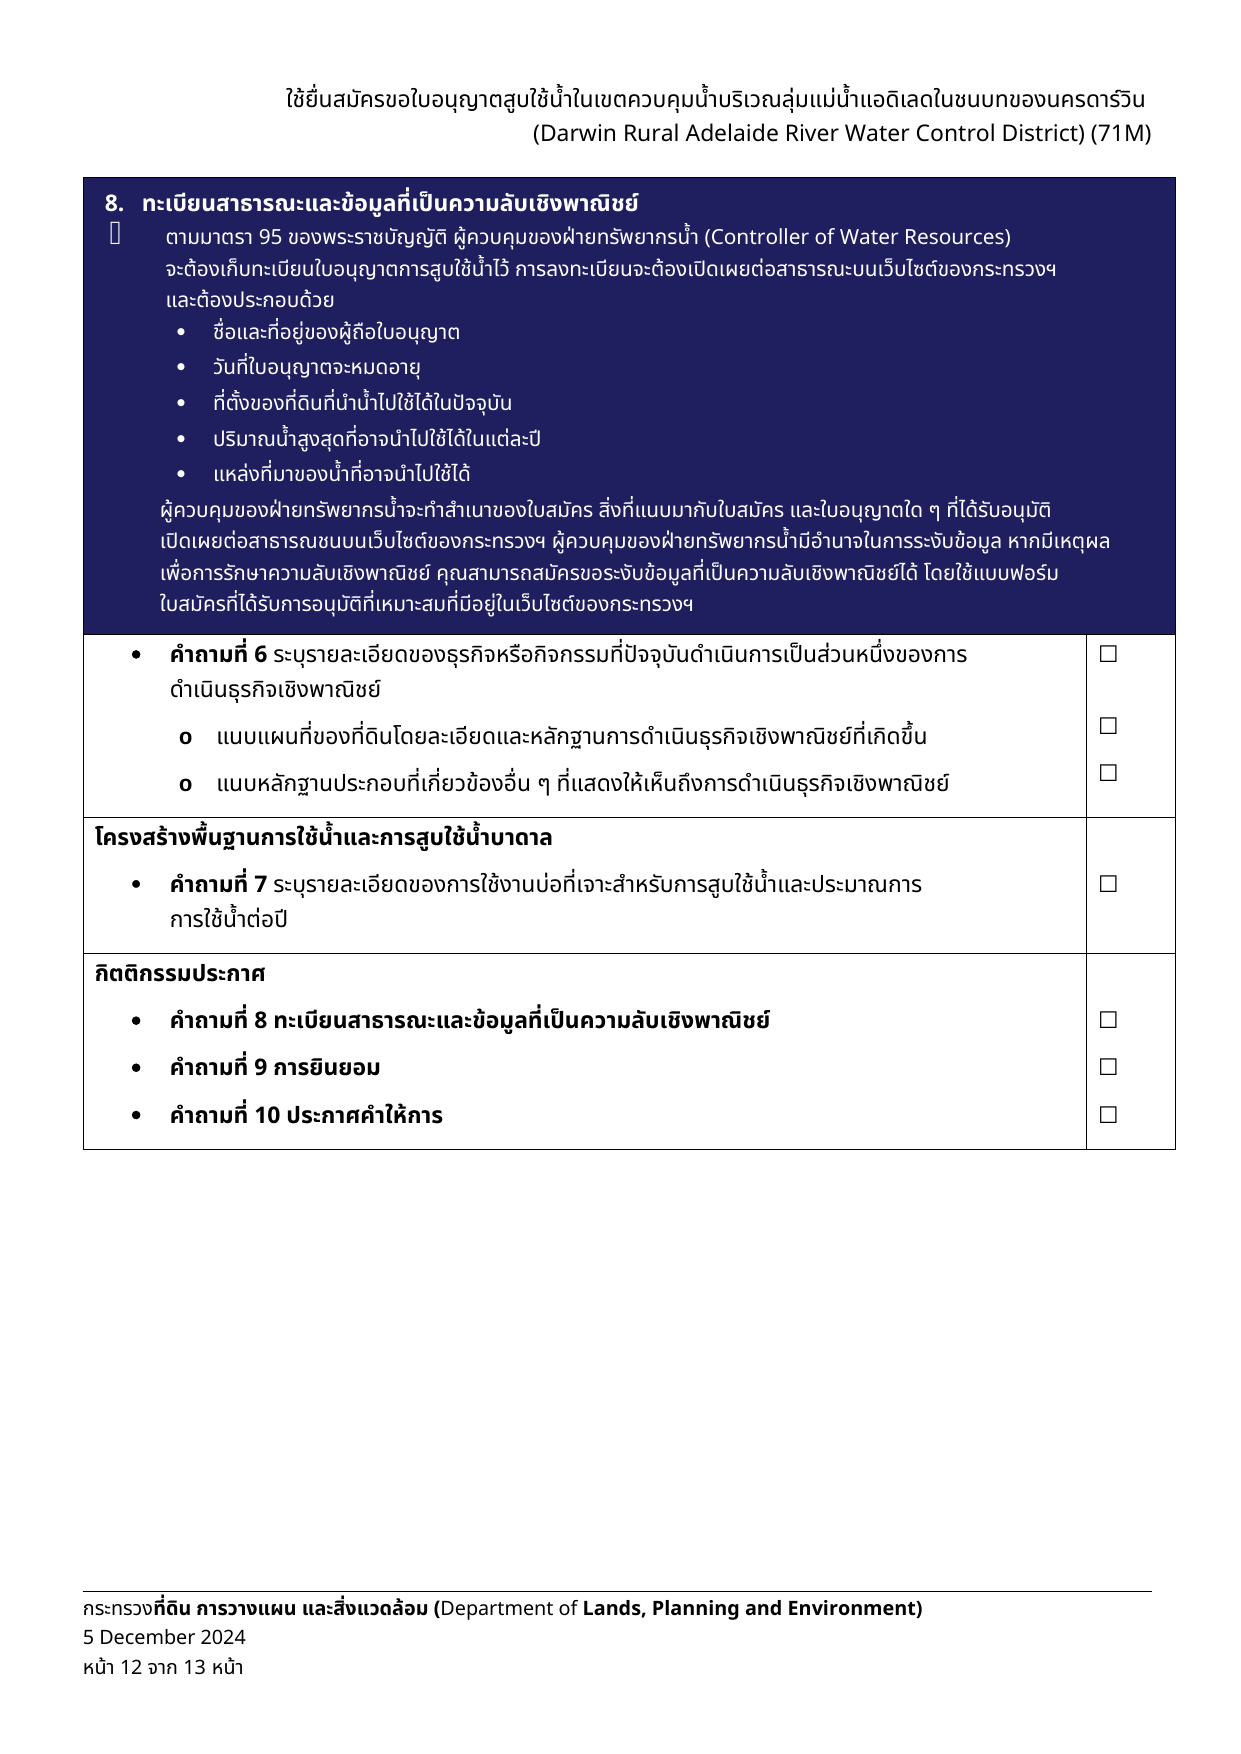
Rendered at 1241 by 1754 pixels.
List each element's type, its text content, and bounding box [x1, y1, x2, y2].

table_cell การดำเนินธุรกิจเชิงพาณิชย์ คำถามที่ 6 ระบุรายละเอียดของธุรกิจหรือกิจกรรมที่ปัจจุบันดำเนินการเป็นส่วนหนึ่งของการ ดำเนินธุรกิจเชิงพาณิชย์ แนบแผนที่ของที่ดินโดยละเอียดและหลักฐานการดำเนินธุรกิจเชิงพาณิชย์ที่เกิดขึ้น แนบหลักฐานประกอบที่เกี่ยวข้องอื่น ๆ ที่แสดงให้เห็นถึงการดำเนินธุรกิจเชิงพาณิชย์ [84, 635, 1086, 817]
table_cell โครงสร้างพื้นฐานการใช้น้ำและการสูบใช้น้ำบาดาล คำถามที่ 7 ระบุรายละเอียดของการใช้งานบ่อที่เจาะสำหรับการสูบใช้น้ำและประมาณการ การใช้น้ำต่อปี [84, 818, 1086, 953]
table_cell [1087, 635, 1175, 817]
table_cell [1087, 954, 1175, 1149]
table_cell กิตติกรรมประกาศ คำถามที่ 8 ทะเบียนสาธารณะและข้อมูลที่เป็นความลับเชิงพาณิชย์ คำถามที่ 9 การยินยอม คำถามที่ 10 ประกาศคำให้การ [84, 954, 1086, 1149]
table_header ทะเบียนสาธารณะและข้อมูลที่เป็นความลับเชิงพาณิชย์ ตามมาตรา 95 ของพระราชบัญญัติ ผู้ควบคุมของฝ่ายทรัพยากรน้ำ (Controller of Water Resources) จะต้องเก็บทะเบียนใบอนุญาตการสูบใช้น้ำไว้ การลงทะเบียนจะต้องเปิดเผยต่อสาธารณะบนเว็บไซต์ของกระทรวงฯ และต้องประกอบด้วย ชื่อและที่อยู่ของผู้ถือใบอนุญาต วันที่ใบอนุญาตจะหมดอายุ ที่ตั้งของที่ดินที่นำน้ำไปใช้ได้ในปัจจุบัน ปริมาณน้ำสูงสุดที่อาจนำไปใช้ได้ในแต่ละปี แหล่งที่มาของน้ำที่อาจนำไปใช้ได้ ผู้ควบคุมของฝ่ายทรัพยากรน้ำจะทำสำเนาของใบสมัคร สิ่งที่แนบมากับใบสมัคร และใบอนุญาตใด ๆ ที่ได้รับอนุมัติ เปิดเผยต่อสาธารณชนบนเว็บไซต์ของกระทรวงฯ ผู้ควบคุมของฝ่ายทรัพยากรน้ำมีอำนาจในการระงับข้อมูล หากมีเหตุผล เพื่อการรักษาความลับเชิงพาณิชย์ คุณสามารถสมัครขอระงับข้อมูลที่เป็นความลับเชิงพาณิชย์ได้ โดยใช้แบบฟอร์ม ใบสมัครที่ได้รับการอนุมัติที่เหมาะสมที่มีอยู่ในเว็บไซต์ของกระทรวงฯ [84, 178, 1175, 634]
table_cell [1087, 818, 1175, 953]
